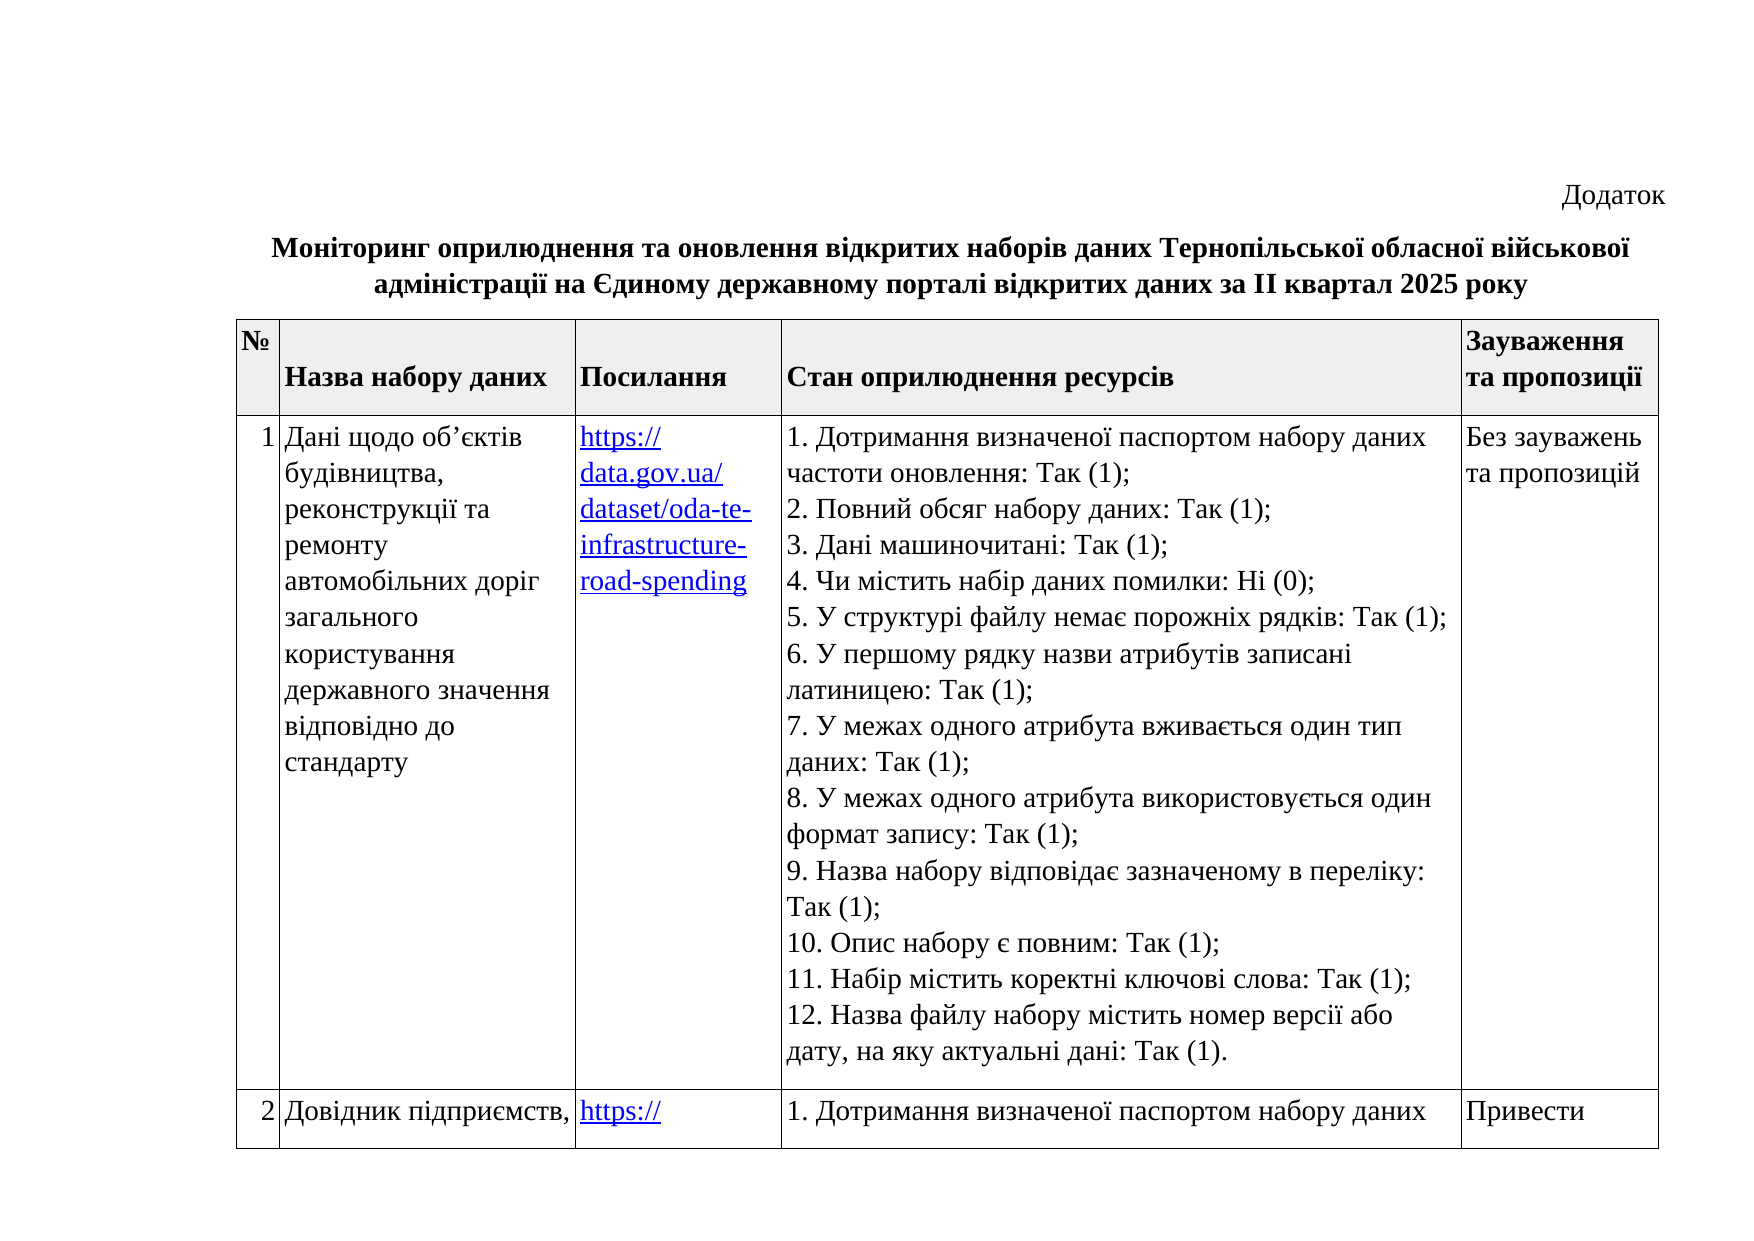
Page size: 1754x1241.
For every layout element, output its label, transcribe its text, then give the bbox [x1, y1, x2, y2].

text Моніторинг оприлюднення та оновлення відкритих наборів даних Тернопільської обласної військової адміністрації на Єдиному державному порталі відкритих даних за ІI квартал 2025 року [236, 230, 1665, 300]
table_header Посилання [576, 320, 781, 415]
text Додаток [236, 177, 1665, 211]
table_header Стан оприлюднення ресурсів [782, 320, 1461, 415]
table_cell 1. Дотримання визначеної паспортом набору даних частоти оновлення: Так (1); 2. Повний обсяг набору даних: Так (1); 3. Дані машиночитані: Так (1); 4. Чи містить набір даних помилки: Ні (0); 5. У структурі файлу немає порожніх рядків: Так (1); 6. У першому рядку назви атрибутів записані латиницею: Так (1); 7. У межах одного атрибута вживається один тип даних: Так (1); 8. У межах одного атрибута використовується один формат запису: Так (1); 9. Назва набору відповідає зазначеному в переліку: Так (1); 10. Опис набору є повним: Так (1); 11. Набір містить коректні ключові слова: Так (1); 12. Назва файлу набору містить номер версії або дату, на яку актуальні дані: Так (1). [782, 416, 1461, 1089]
table_cell https://data.gov.ua/dataset/oda-te-infrastructure-road-spending [576, 416, 781, 1089]
table_cell 1 [237, 416, 279, 1089]
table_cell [576, 1090, 781, 1148]
table_cell Без зауважень та пропозицій [1462, 416, 1658, 1089]
table_cell 2 [237, 1090, 279, 1148]
table_cell Дані щодо об’єктів будівництва, реконструкції та ремонту автомобільних доріг загального користування державного значення відповідно до стандарту [280, 416, 575, 1089]
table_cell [782, 1090, 1461, 1148]
table_header Назва набору даних [280, 320, 575, 415]
table_header Зауваження та пропозиції [1462, 320, 1658, 415]
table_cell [280, 1090, 575, 1148]
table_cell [1462, 1090, 1658, 1148]
table_header № [237, 320, 279, 415]
